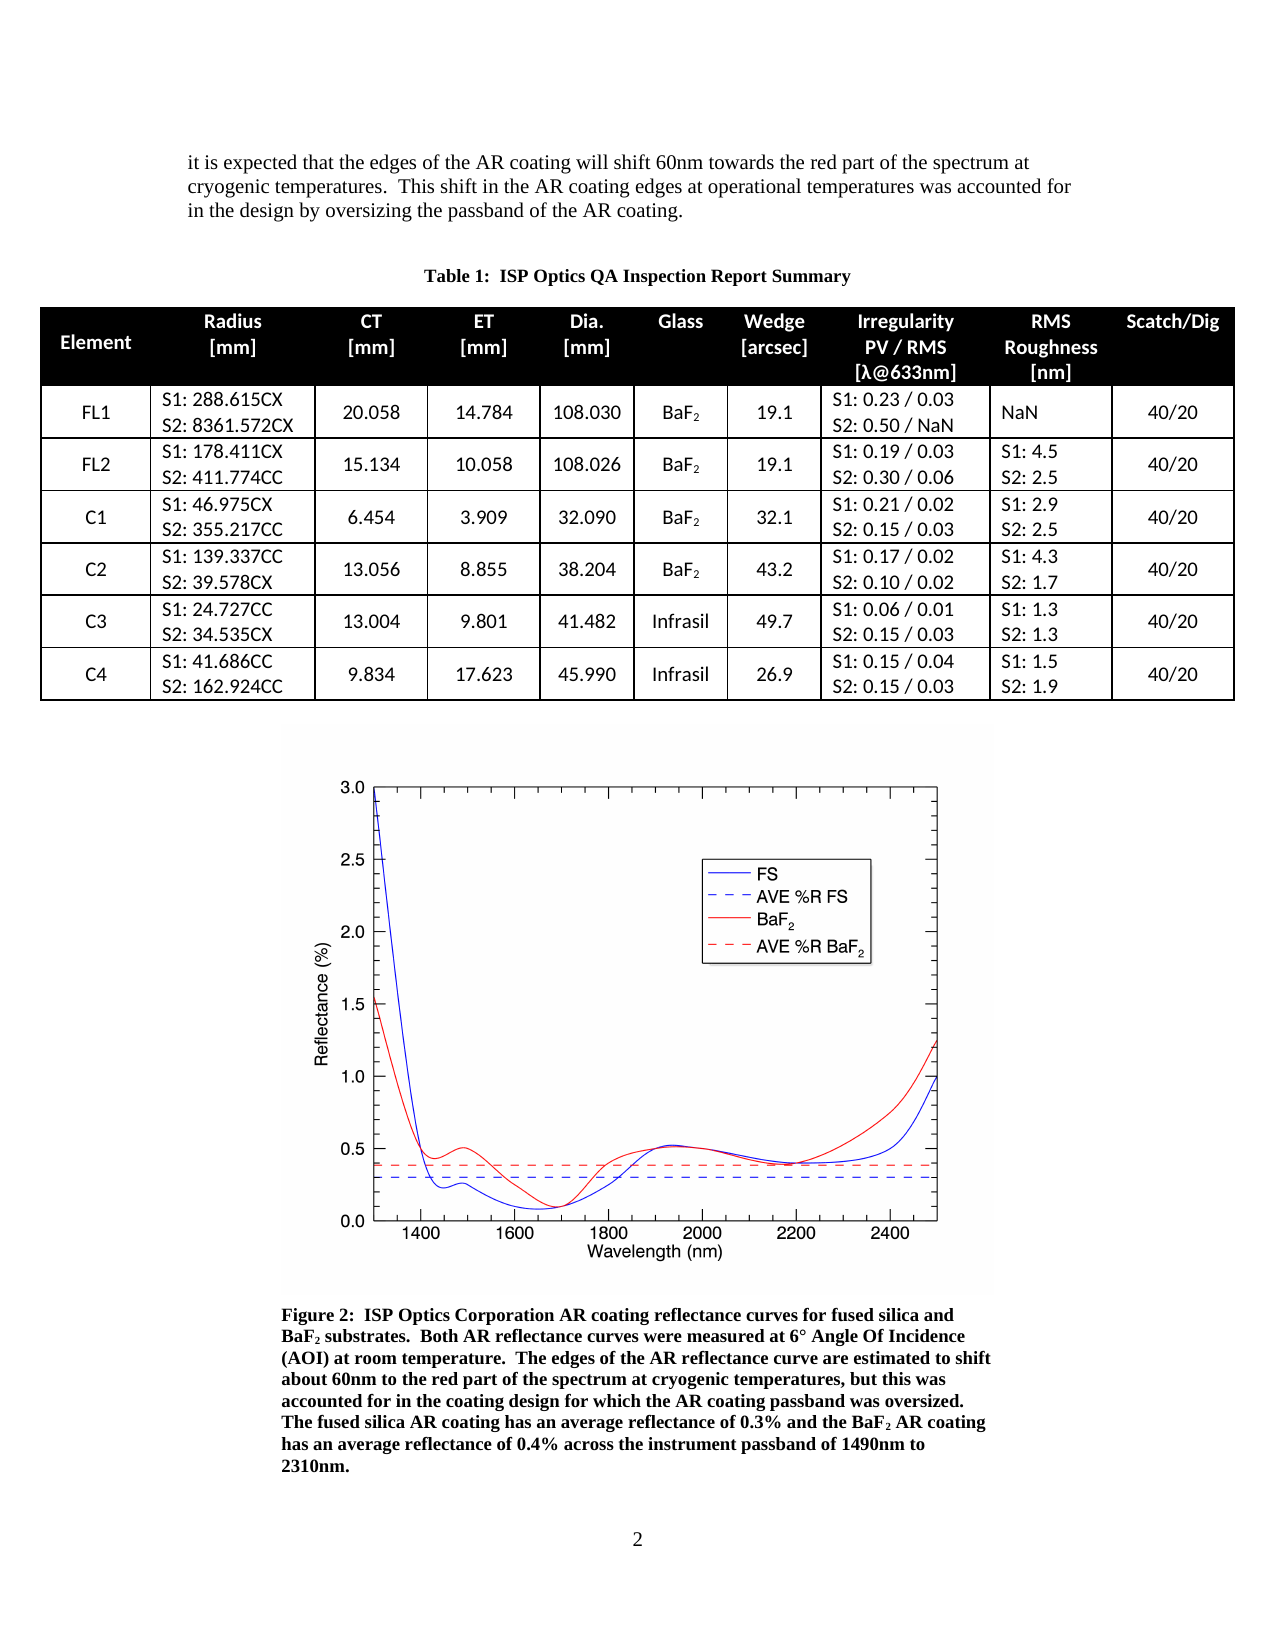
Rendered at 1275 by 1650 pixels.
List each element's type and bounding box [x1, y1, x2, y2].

table_cell [151, 439, 314, 489]
table_cell [151, 596, 314, 647]
table_cell [635, 596, 727, 647]
table_cell [42, 491, 150, 542]
table_header [428, 309, 539, 385]
table_cell [1113, 439, 1233, 489]
table_cell [728, 386, 820, 437]
table_cell [151, 544, 314, 594]
table_cell [316, 491, 427, 542]
table_cell [1113, 596, 1233, 647]
table_cell [316, 544, 427, 594]
table_cell [541, 648, 633, 699]
table_header [1113, 309, 1233, 385]
table_cell [151, 491, 314, 542]
table_cell [541, 544, 633, 594]
table_header [728, 309, 820, 385]
table_cell [1113, 648, 1233, 699]
table_cell [822, 386, 989, 437]
table_cell [635, 491, 727, 542]
table_cell [42, 439, 150, 489]
table_cell [728, 596, 820, 647]
table_cell [635, 648, 727, 699]
table_cell [316, 596, 427, 647]
table_cell [316, 648, 427, 699]
table_cell [728, 648, 820, 699]
table_cell [635, 439, 727, 489]
table_cell [428, 386, 539, 437]
table_header [635, 309, 727, 385]
table_cell [635, 544, 727, 594]
table_cell [991, 596, 1111, 647]
table_cell [822, 439, 989, 489]
table_header [991, 309, 1111, 385]
table_cell [42, 386, 150, 437]
table_cell [428, 596, 539, 647]
table_cell [541, 596, 633, 647]
table_cell [991, 386, 1111, 437]
table_cell [728, 439, 820, 489]
table_cell [316, 386, 427, 437]
table_cell [728, 491, 820, 542]
table_cell [428, 439, 539, 489]
table_cell [151, 386, 314, 437]
table_cell [428, 648, 539, 699]
table_cell [822, 596, 989, 647]
table_cell [541, 386, 633, 437]
table_cell [42, 648, 150, 699]
table_header [42, 309, 150, 385]
table_header [151, 309, 314, 385]
table_cell [428, 544, 539, 594]
table_cell [541, 491, 633, 542]
table_cell [991, 491, 1111, 542]
table_cell [1113, 544, 1233, 594]
table_cell [822, 648, 989, 699]
table_cell [728, 544, 820, 594]
table_cell [316, 439, 427, 489]
table_header [822, 309, 989, 385]
table_cell [991, 544, 1111, 594]
table_cell [635, 386, 727, 437]
table_cell [428, 491, 539, 542]
table_cell [991, 648, 1111, 699]
table_header [541, 309, 633, 385]
table_cell [1113, 386, 1233, 437]
table_cell [991, 439, 1111, 489]
picture [281, 724, 994, 1295]
table_cell [1113, 491, 1233, 542]
table_cell [151, 648, 314, 699]
table_cell [822, 544, 989, 594]
table_cell [42, 596, 150, 647]
table_header [316, 309, 427, 385]
table_cell [822, 491, 989, 542]
table_cell [42, 544, 150, 594]
table_cell [541, 439, 633, 489]
